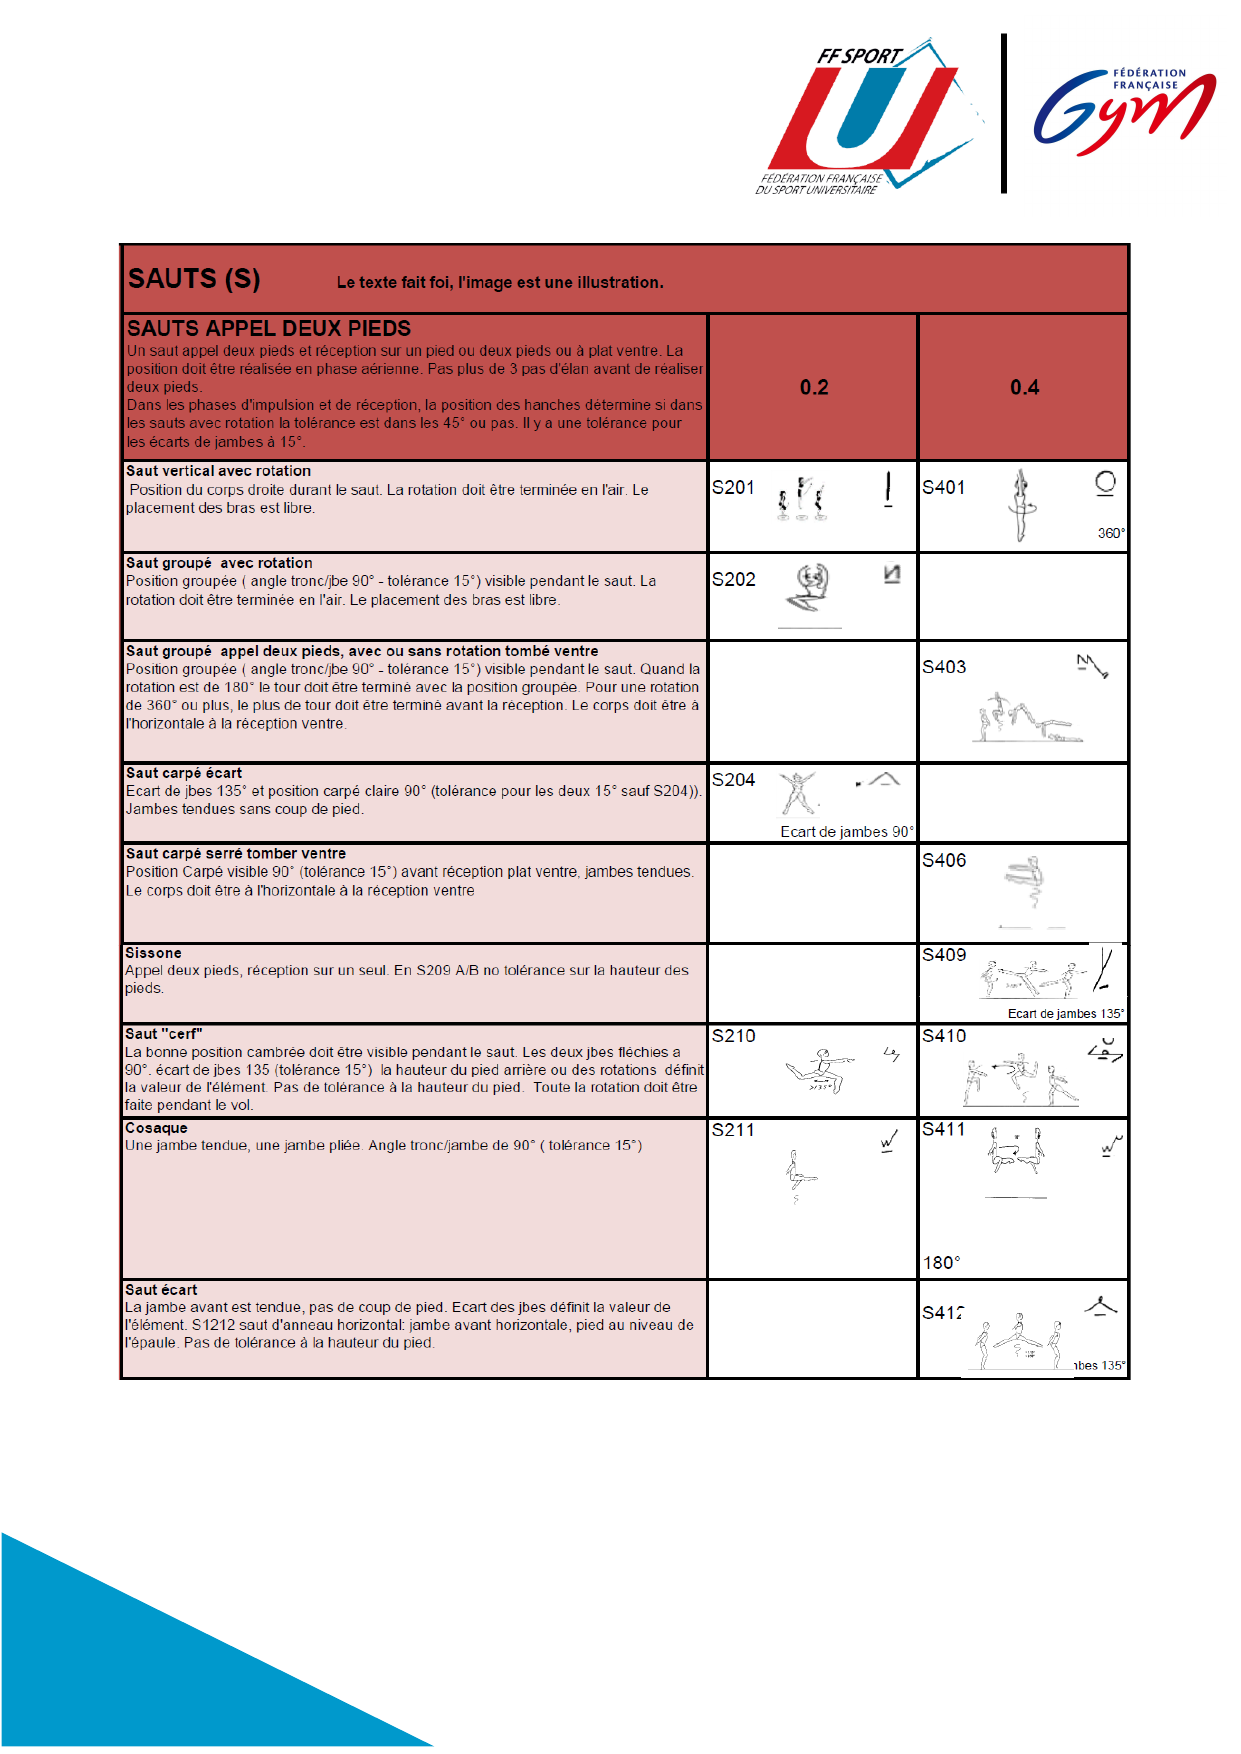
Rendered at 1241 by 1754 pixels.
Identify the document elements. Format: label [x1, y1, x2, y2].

picture [1024, 15, 1227, 217]
picture [118, 240, 1131, 1380]
picture [1001, 33, 1007, 196]
picture [755, 37, 985, 194]
